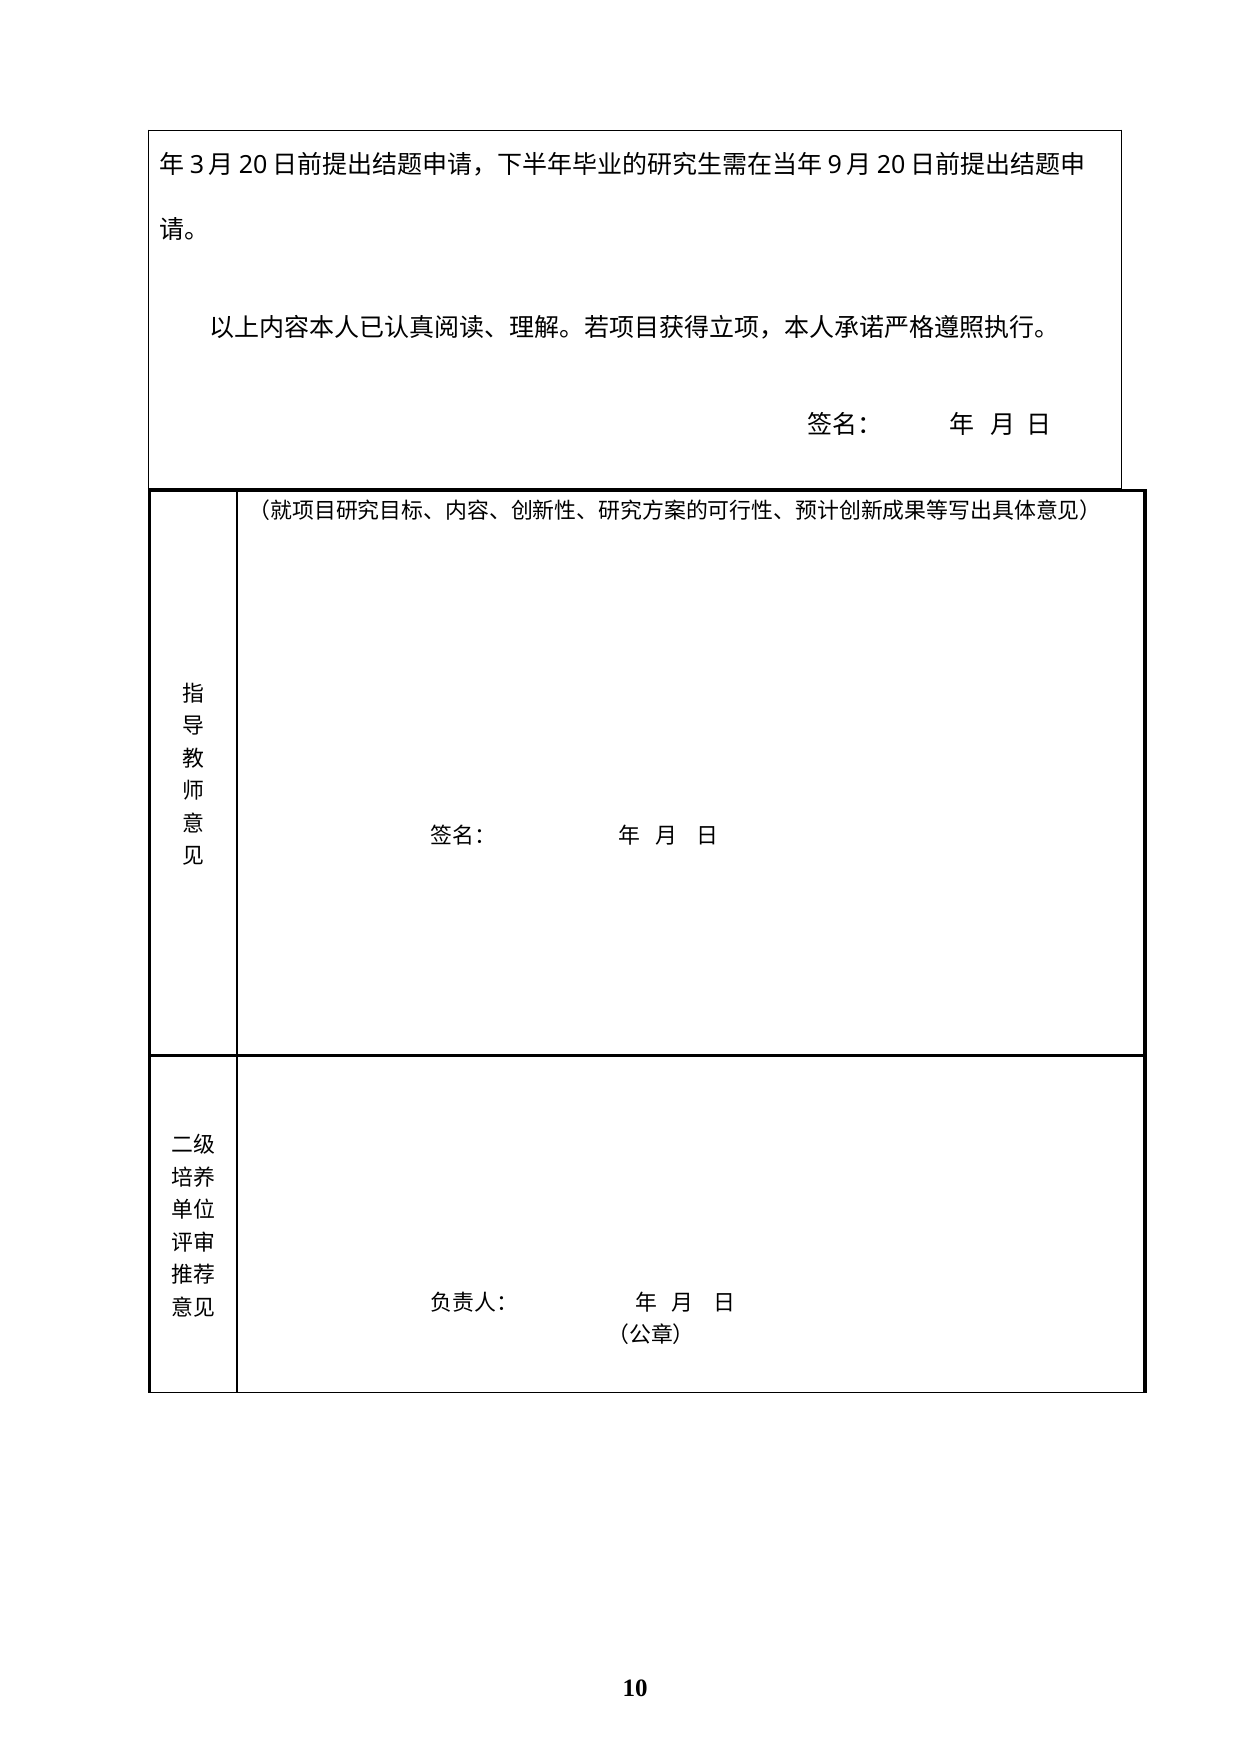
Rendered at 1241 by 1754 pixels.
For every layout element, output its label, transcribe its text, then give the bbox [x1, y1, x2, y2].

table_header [149, 131, 1121, 488]
table_header 指 导 教 师 意 见 [151, 492, 236, 1054]
table_header （就项目研究目标、内容、创新性、研究方案的可行性、预计创新成果等写出具体意见） 签名： 年 月 日 [238, 492, 1143, 1054]
table_cell 二级培养单位评审推荐意见 [151, 1057, 236, 1392]
table_cell 负责人： 年 月 日 （公章） [238, 1057, 1143, 1392]
